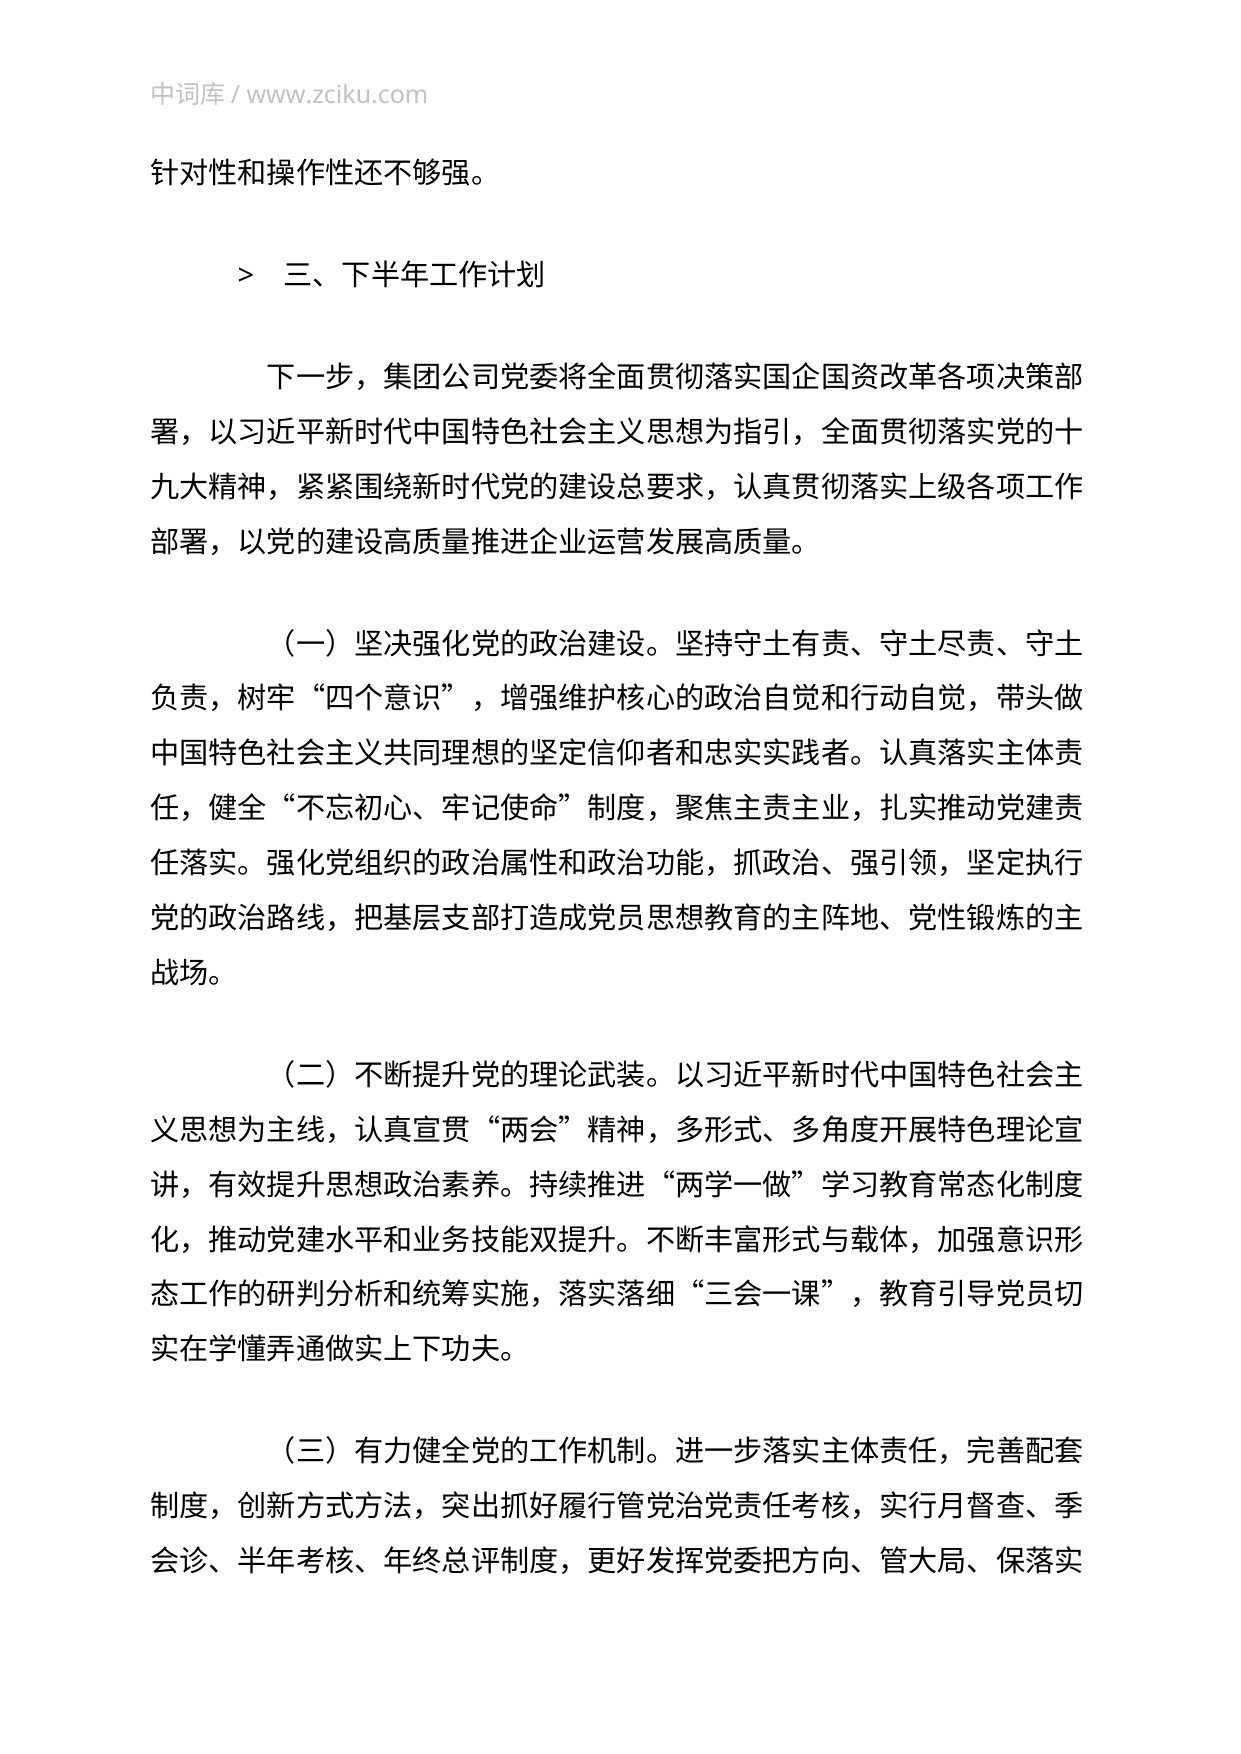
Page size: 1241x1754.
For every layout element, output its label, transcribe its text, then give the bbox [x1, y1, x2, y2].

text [150, 1428, 1090, 1580]
text 下一步，集团公司党委将全面贯彻落实国企国资改革各项决策部署，以习近平新时代中国特色社会主义思想为指引，全面贯彻落实党的十九大精神，紧紧围绕新时代党的建设总要求，认真贯彻落实上级各项工作部署，以党的建设高质量推进企业运营发展高质量。 [150, 354, 1090, 561]
text （二）不断提升党的理论武装。以习近平新时代中国特色社会主义思想为主线，认真宣贯“两会”精神，多形式、多角度开展特色理论宣讲，有效提升思想政治素养。持续推进“两学一做”学习教育常态化制度化，推动党建水平和业务技能双提升。不断丰富形式与载体，加强意识形态工作的研判分析和统筹实施，落实落细“三会一课”，教育引导党员切实在学懂弄通做实上下功夫。 [150, 1051, 1090, 1368]
text （一）坚决强化党的政治建设。坚持守土有责、守土尽责、守土负责，树牢“四个意识”，增强维护核心的政治自觉和行动自觉，带头做中国特色社会主义共同理想的坚定信仰者和忠实实践者。认真落实主体责任，健全“不忘初心、牢记使命”制度，聚焦主责主业，扎实推动党建责任落实。强化党组织的政治属性和政治功能，抓政治、强引领，坚定执行党的政治路线，把基层支部打造成党员思想教育的主阵地、党性锻炼的主战场。 [150, 620, 1090, 992]
text > 三、下半年工作计划 [150, 252, 1090, 294]
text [150, 150, 1090, 192]
